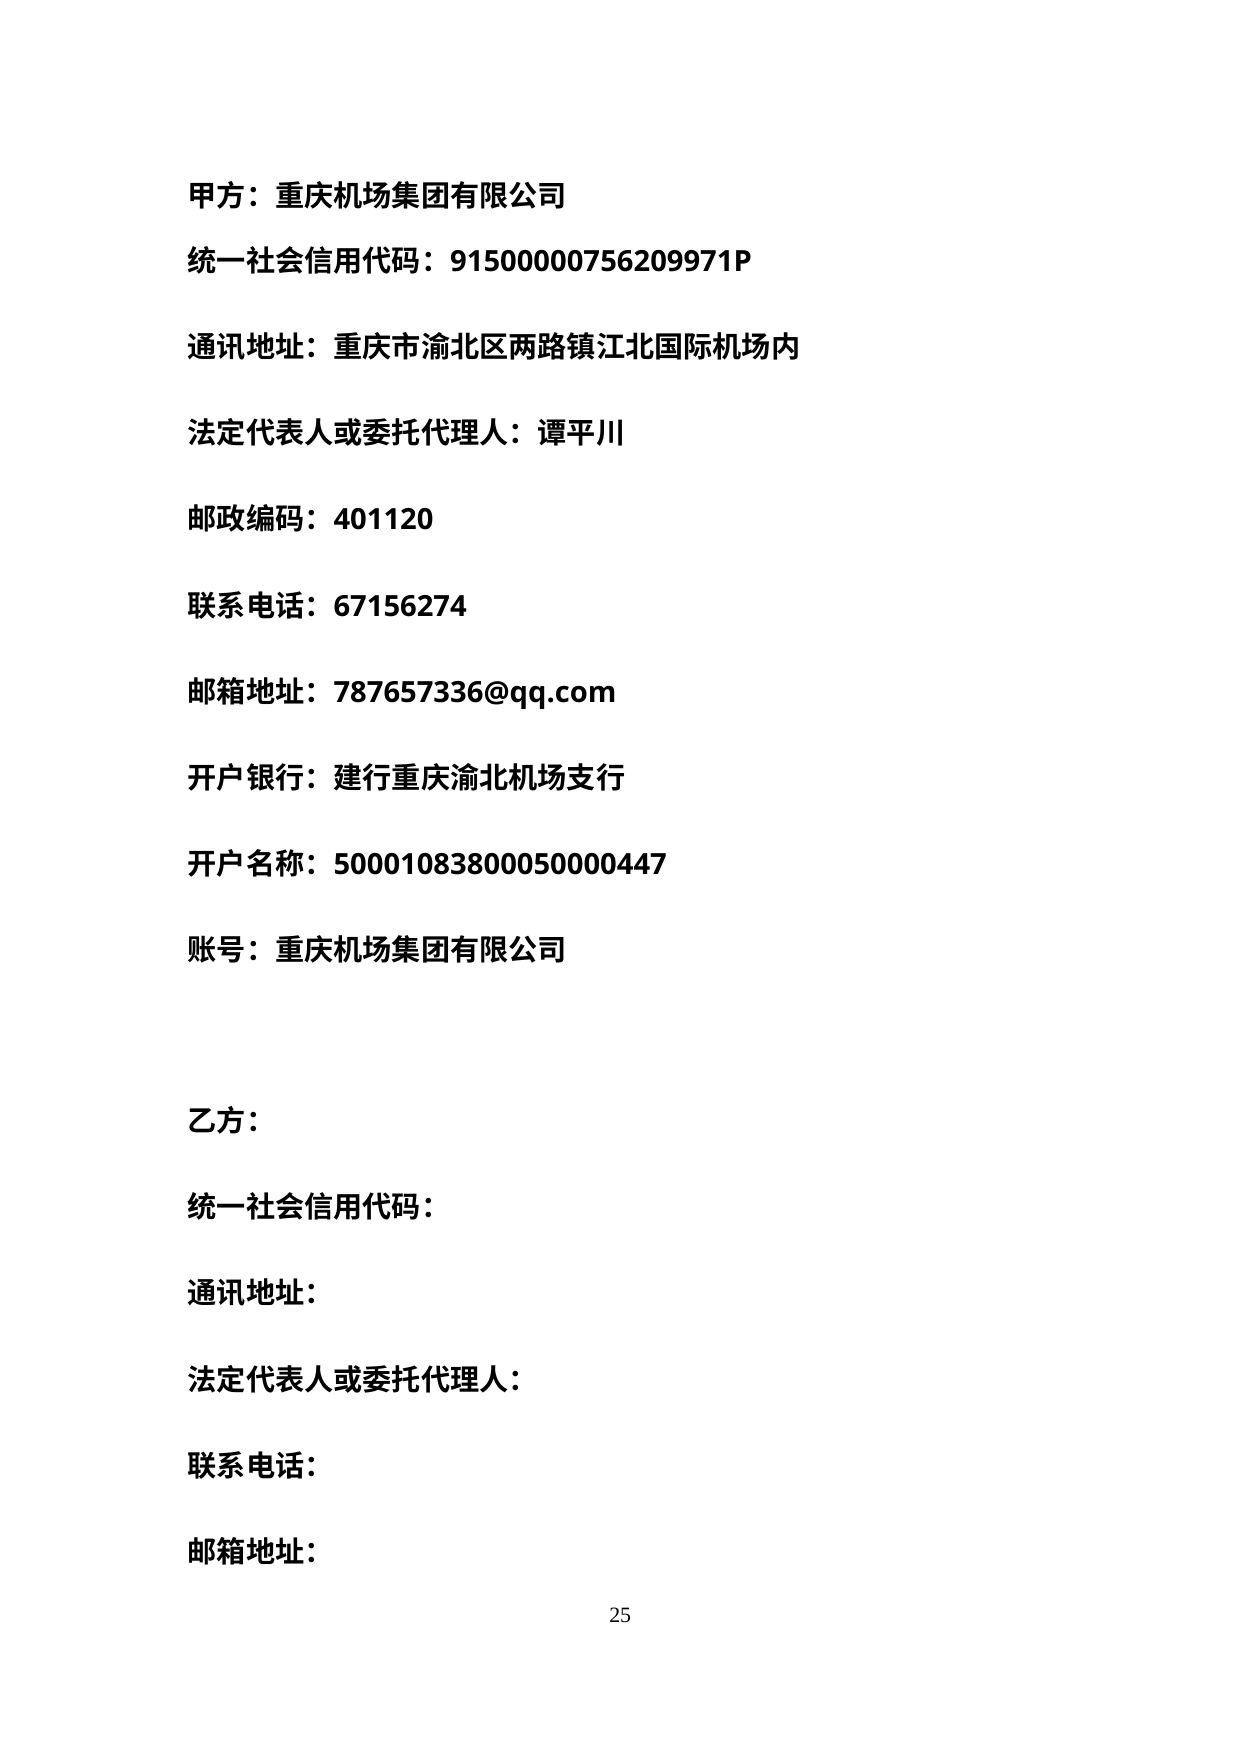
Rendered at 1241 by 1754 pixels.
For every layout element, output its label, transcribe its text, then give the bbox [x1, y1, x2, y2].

text 乙方： [187, 1086, 1053, 1151]
text 统一社会信用代码： [187, 1172, 1053, 1237]
text 法定代表人或委托代理人：谭平川 [187, 398, 1053, 463]
text 邮政编码：401120 [187, 485, 1053, 550]
text 开户银行：建行重庆渝北机场支行 [187, 743, 1053, 808]
text 通讯地址：重庆市渝北区两路镇江北国际机场内 [187, 312, 1053, 377]
text 甲方：重庆机场集团有限公司 [187, 161, 1053, 226]
text 通讯地址： [187, 1259, 1053, 1324]
text 统一社会信用代码：91500000756209971P [187, 226, 1053, 291]
text 邮箱地址：787657336@qq.com [187, 657, 1053, 722]
text 邮箱地址： [187, 1517, 1053, 1582]
text 开户名称：50001083800050000447 [187, 829, 1053, 894]
text 联系电话：67156274 [187, 571, 1053, 636]
text 联系电话： [187, 1431, 1053, 1496]
text 账号：重庆机场集团有限公司 [187, 915, 1053, 980]
text 法定代表人或委托代理人： [187, 1345, 1053, 1410]
